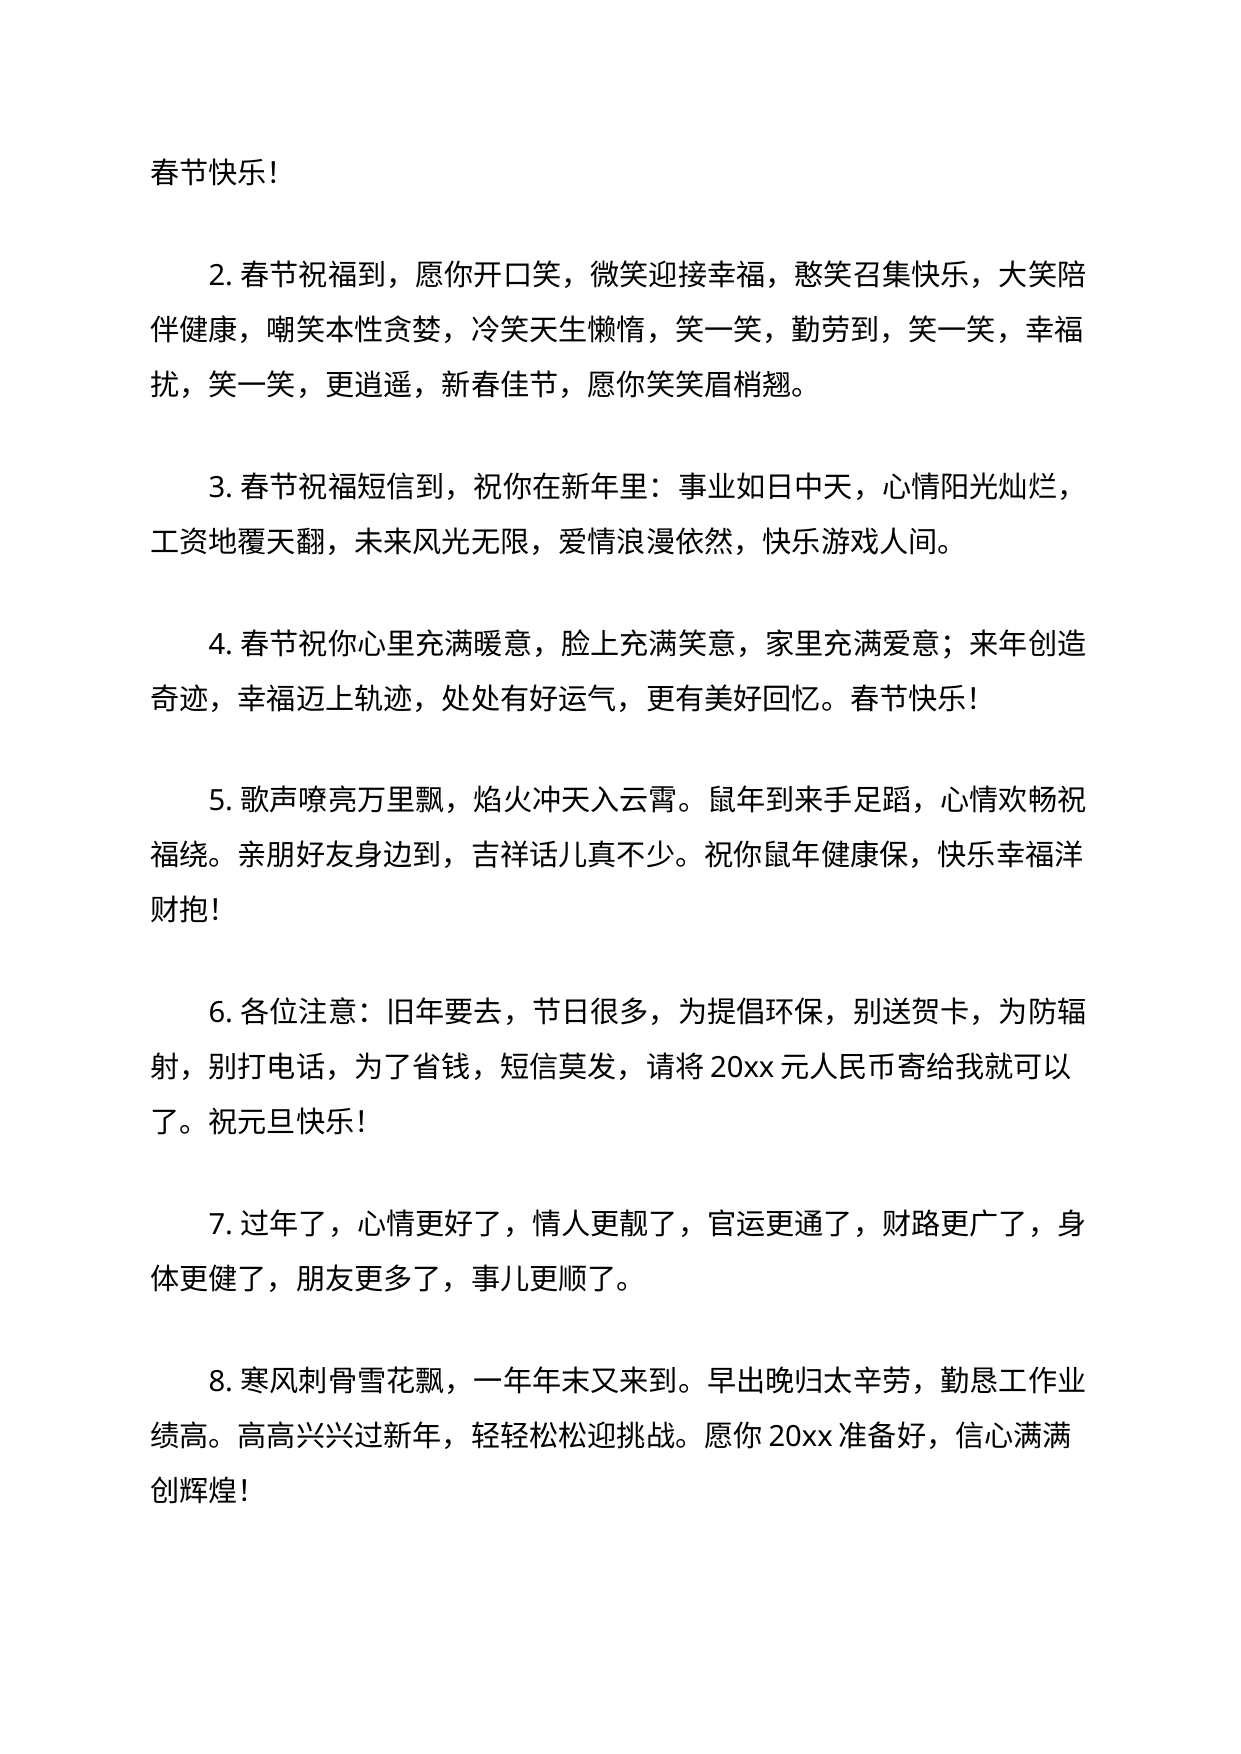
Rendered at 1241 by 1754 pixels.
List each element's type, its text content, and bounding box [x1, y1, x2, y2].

text 7. 过年了，心情更好了，情人更靓了，官运更通了，财路更广了，身体更健了，朋友更多了，事儿更顺了。 [150, 1200, 1090, 1298]
text 4. 春节祝你心里充满暖意，脸上充满笑意，家里充满爱意；来年创造奇迹，幸福迈上轨迹，处处有好运气，更有美好回忆。春节快乐！ [150, 620, 1090, 717]
text 6. 各位注意：旧年要去，节日很多，为提倡环保，别送贺卡，为防辐射，别打电话，为了省钱，短信莫发，请将20xx元人民币寄给我就可以了。祝元旦快乐！ [150, 989, 1090, 1141]
text 5. 歌声嘹亮万里飘，焰火冲天入云霄。鼠年到来手足蹈，心情欢畅祝福绕。亲朋好友身边到，吉祥话儿真不少。祝你鼠年健康保，快乐幸福洋财抱！ [150, 777, 1090, 929]
text 2. 春节祝福到，愿你开口笑，微笑迎接幸福，憨笑召集快乐，大笑陪伴健康，嘲笑本性贪婪，冷笑天生懒惰，笑一笑，勤劳到，笑一笑，幸福扰，笑一笑，更逍遥，新春佳节，愿你笑笑眉梢翘。 [150, 252, 1090, 404]
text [150, 150, 1090, 192]
text 3. 春节祝福短信到，祝你在新年里：事业如日中天，心情阳光灿烂，工资地覆天翻，未来风光无限，爱情浪漫依然，快乐游戏人间。 [150, 463, 1090, 561]
text 8. 寒风刺骨雪花飘，一年年末又来到。早出晚归太辛劳，勤恳工作业绩高。高高兴兴过新年，轻轻松松迎挑战。愿你20xx准备好，信心满满创辉煌！ [150, 1357, 1090, 1509]
